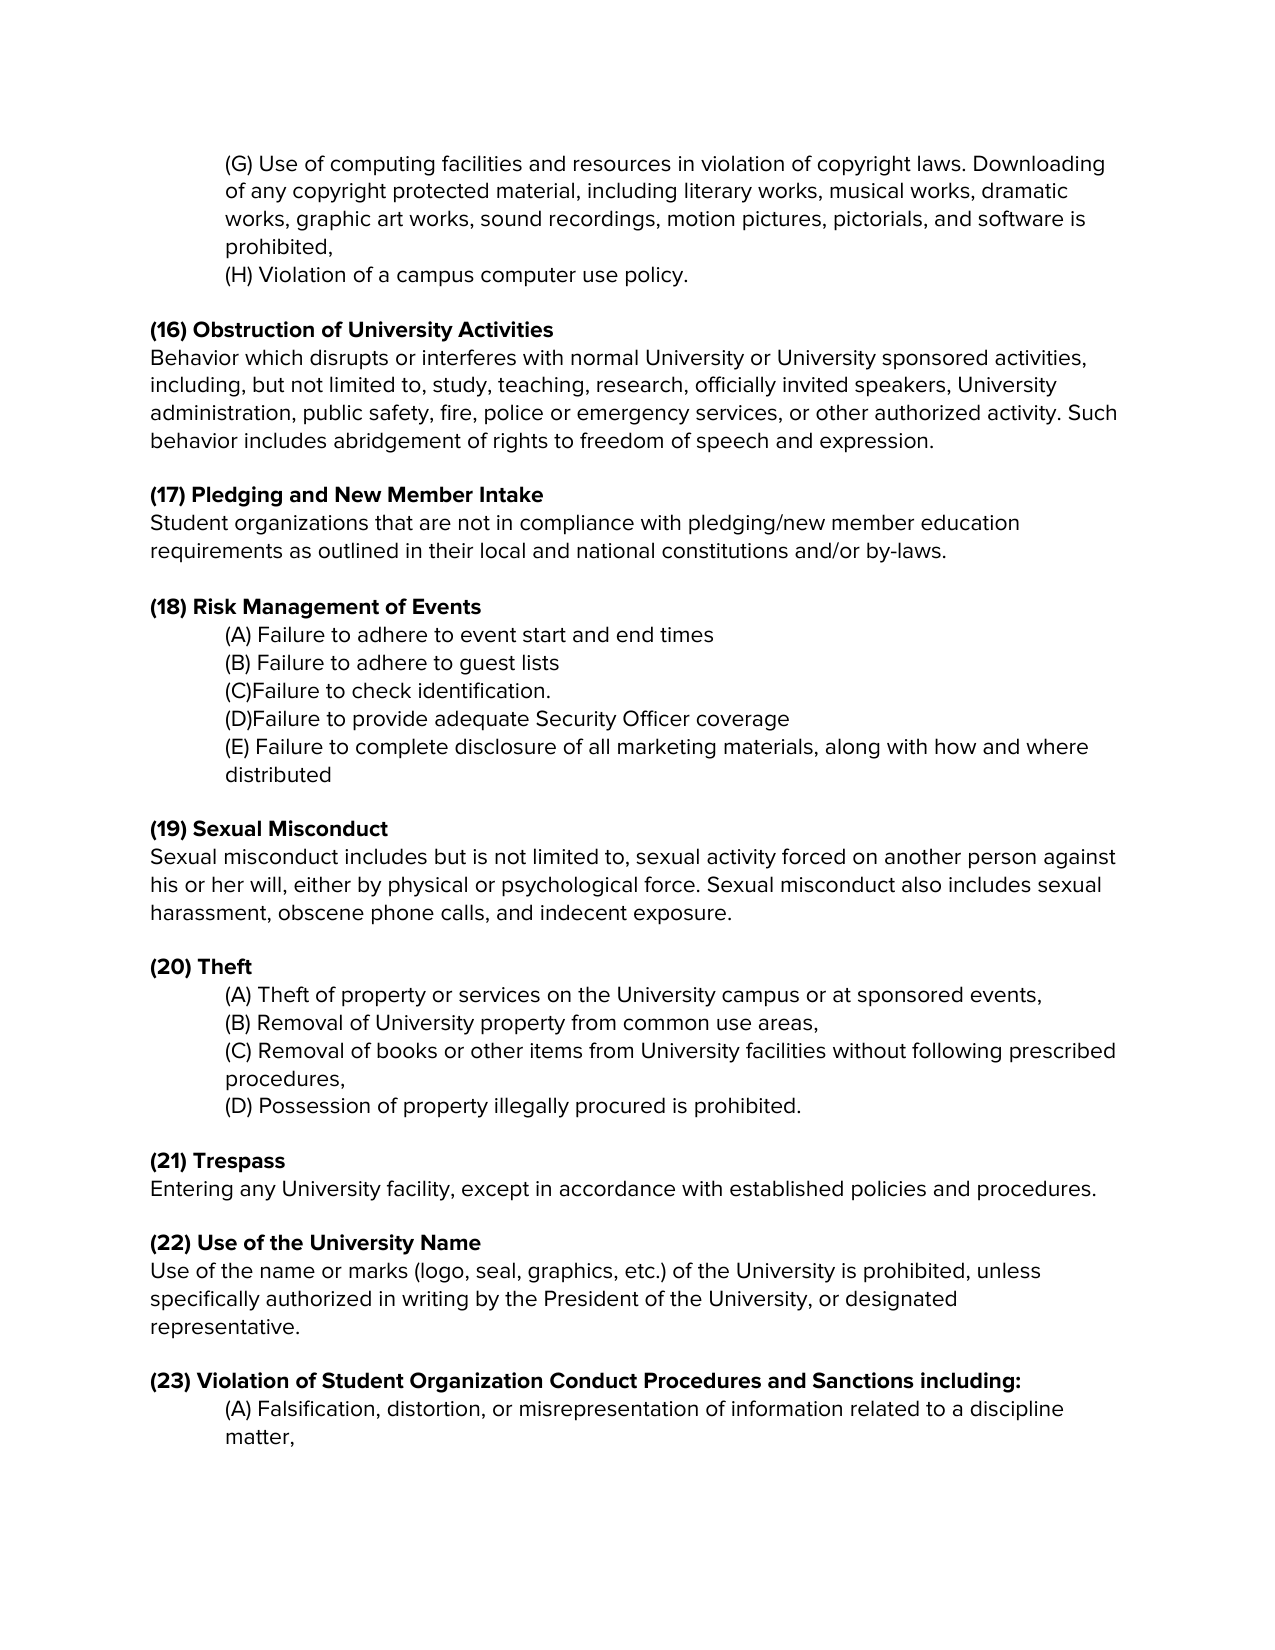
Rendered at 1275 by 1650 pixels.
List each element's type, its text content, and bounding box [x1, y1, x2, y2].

text (D)Failure to provide adequate Security Officer coverage [225, 705, 1125, 733]
text (18) Risk Management of Events [150, 593, 1125, 621]
text (23) Violation of Student Organization Conduct Procedures and Sanctions including: [150, 1367, 1125, 1395]
text Sexual misconduct includes but is not limited to, sexual activity forced on another person against his or her will, either by physical or psychological force. Sexual misconduct also includes sexual harassment, obscene phone calls, and indecent exposure. [150, 843, 1125, 927]
text (D) Possession of property illegally procured is prohibited. [225, 1093, 1125, 1121]
text (21) Trespass [150, 1147, 1125, 1175]
text (H) Violation of a campus computer use policy. [225, 262, 1125, 289]
text (A) Failure to adhere to event start and end times [225, 621, 1125, 649]
text Entering any University facility, except in accordance with established policies and procedures. [150, 1175, 1125, 1203]
text (E) Failure to complete disclosure of all marketing materials, along with how and where distributed [225, 733, 1125, 789]
text (A) Falsification, distortion, or misrepresentation of information related to a discipline matter, [225, 1395, 1125, 1451]
text representative. [150, 1313, 1125, 1341]
text (C) Removal of books or other items from University facilities without following prescribed procedures, [225, 1037, 1125, 1093]
text (G) Use of computing facilities and resources in violation of copyright laws. Downloading of any copyright protected material, including literary works, musical works, dramatic works, graphic art works, sound recordings, motion pictures, pictorials, and software is prohibited, [225, 150, 1125, 262]
text Use of the name or marks (logo, seal, graphics, etc.) of the University is prohibited, unless specifically authorized in writing by the President of the University, or designated [150, 1257, 1125, 1313]
text (B) Failure to adhere to guest lists [225, 649, 1125, 677]
text (B) Removal of University property from common use areas, [225, 1009, 1125, 1037]
text (A) Theft of property or services on the University campus or at sponsored events, [225, 981, 1125, 1009]
text (19) Sexual Misconduct [150, 815, 1125, 843]
text (20) Theft [150, 953, 1125, 981]
text (17) Pledging and New Member Intake [150, 482, 1125, 510]
text Behavior which disrupts or interferes with normal University or University sponsored activities, including, but not limited to, study, teaching, research, officially invited speakers, University administration, public safety, fire, police or emergency services, or other authorized activity. Such behavior includes abridgement of rights to freedom of speech and expression. [150, 344, 1125, 456]
text (16) Obstruction of University Activities [150, 316, 1125, 344]
text Student organizations that are not in compliance with pledging/new member education requirements as outlined in their local and national constitutions and/or by-laws. [150, 510, 1125, 566]
text (C)Failure to check identification. [225, 677, 1125, 705]
text (22) Use of the University Name [150, 1229, 1125, 1257]
